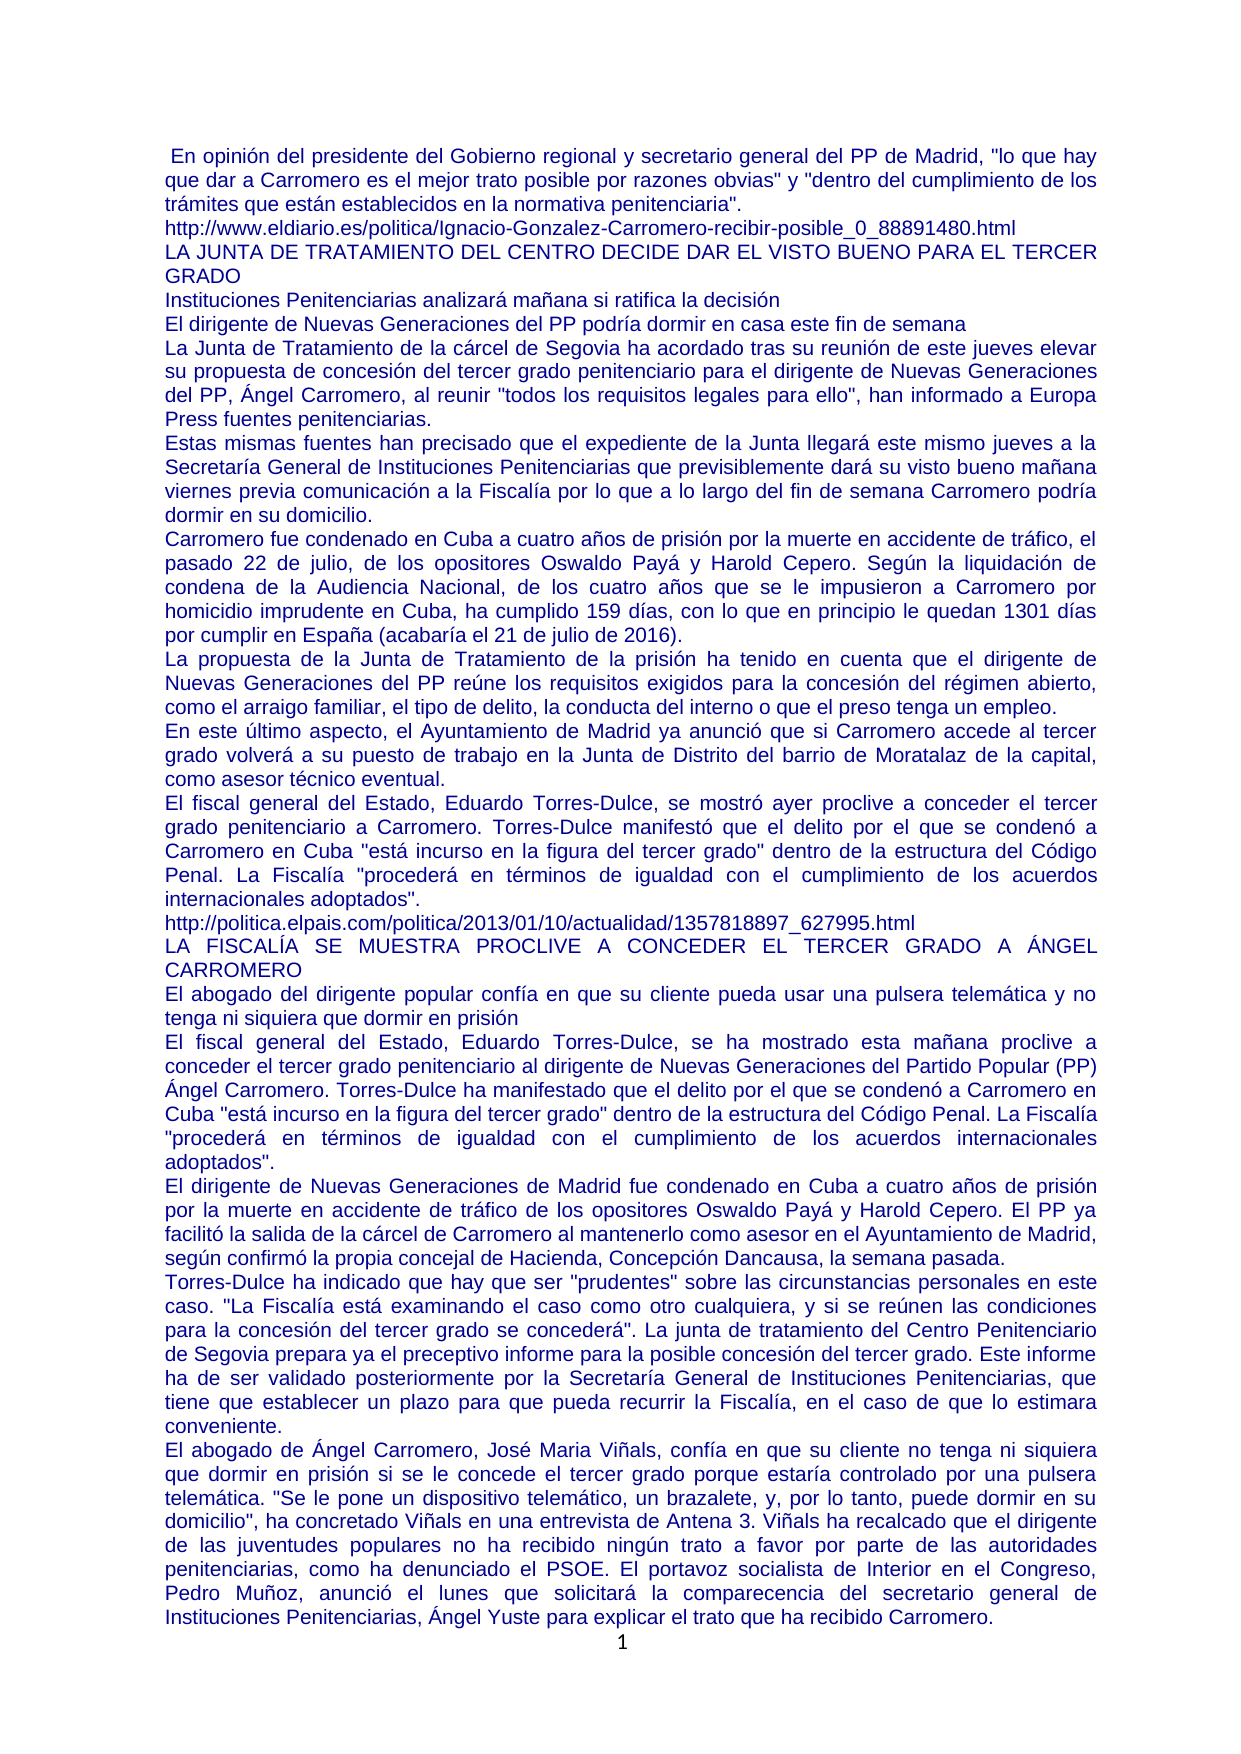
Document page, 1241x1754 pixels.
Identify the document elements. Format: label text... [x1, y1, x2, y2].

text La propuesta de la Junta de Tratamiento de la prisión ha tenido en cuenta que el dirigente de Nuevas Generaciones del PP reúne los requisitos exigidos para la concesión del régimen abierto, como el arraigo familiar, el tipo de delito, la conducta del interno o que el preso tenga un empleo. [164, 647, 1098, 719]
text En opinión del presidente del Gobierno regional y secretario general del PP de Madrid, "lo que hay que dar a Carromero es el mejor trato posible por razones obvias" y "dentro del cumplimiento de los trámites que están establecidos en la normativa penitenciaria". [164, 144, 1098, 216]
text En este último aspecto, el Ayuntamiento de Madrid ya anunció que si Carromero accede al tercer grado volverá a su puesto de trabajo en la Junta de Distrito del barrio de Moratalaz de la capital, como asesor técnico eventual. [164, 719, 1098, 791]
text Torres-Dulce ha indicado que hay que ser "prudentes" sobre las circunstancias personales en este caso. "La Fiscalía está examinando el caso como otro cualquiera, y si se reúnen las condiciones para la concesión del tercer grado se concederá". La junta de tratamiento del Centro Penitenciario de Segovia prepara ya el preceptivo informe para la posible concesión del tercer grado. Este informe ha de ser validado posteriormente por la Secretaría General de Instituciones Penitenciarias, que tiene que establecer un plazo para que pueda recurrir la Fiscalía, en el caso de que lo estimara conveniente. [164, 1270, 1098, 1437]
text El dirigente de Nuevas Generaciones del PP podría dormir en casa este fin de semana [164, 311, 1098, 335]
text http://politica.elpais.com/politica/2013/01/10/actualidad/1357818897_627995.html [164, 910, 1098, 934]
text Instituciones Penitenciarias analizará mañana si ratifica la decisión [164, 287, 1098, 311]
text El abogado del dirigente popular confía en que su cliente pueda usar una pulsera telemática y no tenga ni siquiera que dormir en prisión [164, 982, 1098, 1030]
text LA JUNTA DE TRATAMIENTO DEL CENTRO DECIDE DAR EL VISTO BUENO PARA EL TERCER GRADO [164, 239, 1098, 287]
text http://www.eldiario.es/politica/Ignacio-Gonzalez-Carromero-recibir-posible_0_88891480.html [164, 216, 1098, 239]
text El fiscal general del Estado, Eduardo Torres-Dulce, se ha mostrado esta mañana proclive a conceder el tercer grado penitenciario al dirigente de Nuevas Generaciones del Partido Popular (PP) Ángel Carromero. Torres-Dulce ha manifestado que el delito por el que se condenó a Carromero en Cuba "está incurso en la figura del tercer grado" dentro de la estructura del Código Penal. La Fiscalía "procederá en términos de igualdad con el cumplimiento de los acuerdos internacionales adoptados". [164, 1030, 1098, 1174]
text El abogado de Ángel Carromero, José Maria Viñals, confía en que su cliente no tenga ni siquiera que dormir en prisión si se le concede el tercer grado porque estaría controlado por una pulsera telemática. "Se le pone un dispositivo telemático, un brazalete, y, por lo tanto, puede dormir en su domicilio", ha concretado Viñals en una entrevista de Antena 3. Viñals ha recalcado que el dirigente de las juventudes populares no ha recibido ningún trato a favor por parte de las autoridades penitenciarias, como ha denunciado el PSOE. El portavoz socialista de Interior en el Congreso, Pedro Muñoz, anunció el lunes que solicitará la comparecencia del secretario general de Instituciones Penitenciarias, Ángel Yuste para explicar el trato que ha recibido Carromero. [164, 1437, 1098, 1629]
text LA FISCALÍA SE MUESTRA PROCLIVE A CONCEDER EL TERCER GRADO A ÁNGEL CARROMERO [164, 934, 1098, 982]
text La Junta de Tratamiento de la cárcel de Segovia ha acordado tras su reunión de este jueves elevar su propuesta de concesión del tercer grado penitenciario para el dirigente de Nuevas Generaciones del PP, Ángel Carromero, al reunir "todos los requisitos legales para ello", han informado a Europa Press fuentes penitenciarias. [164, 335, 1098, 431]
text Estas mismas fuentes han precisado que el expediente de la Junta llegará este mismo jueves a la Secretaría General de Instituciones Penitenciarias que previsiblemente dará su visto bueno mañana viernes previa comunicación a la Fiscalía por lo que a lo largo del fin de semana Carromero podría dormir en su domicilio. [164, 431, 1098, 527]
text Carromero fue condenado en Cuba a cuatro años de prisión por la muerte en accidente de tráfico, el pasado 22 de julio, de los opositores Oswaldo Payá y Harold Cepero. Según la liquidación de condena de la Audiencia Nacional, de los cuatro años que se le impusieron a Carromero por homicidio imprudente en Cuba, ha cumplido 159 días, con lo que en principio le quedan 1301 días por cumplir en España (acabaría el 21 de julio de 2016). [164, 527, 1098, 647]
text El fiscal general del Estado, Eduardo Torres-Dulce, se mostró ayer proclive a conceder el tercer grado penitenciario a Carromero. Torres-Dulce manifestó que el delito por el que se condenó a Carromero en Cuba "está incurso en la figura del tercer grado" dentro de la estructura del Código Penal. La Fiscalía "procederá en términos de igualdad con el cumplimiento de los acuerdos internacionales adoptados". [164, 791, 1098, 910]
text El dirigente de Nuevas Generaciones de Madrid fue condenado en Cuba a cuatro años de prisión por la muerte en accidente de tráfico de los opositores Oswaldo Payá y Harold Cepero. El PP ya facilitó la salida de la cárcel de Carromero al mantenerlo como asesor en el Ayuntamiento de Madrid, según confirmó la propia concejal de Hacienda, Concepción Dancausa, la semana pasada. [164, 1174, 1098, 1270]
